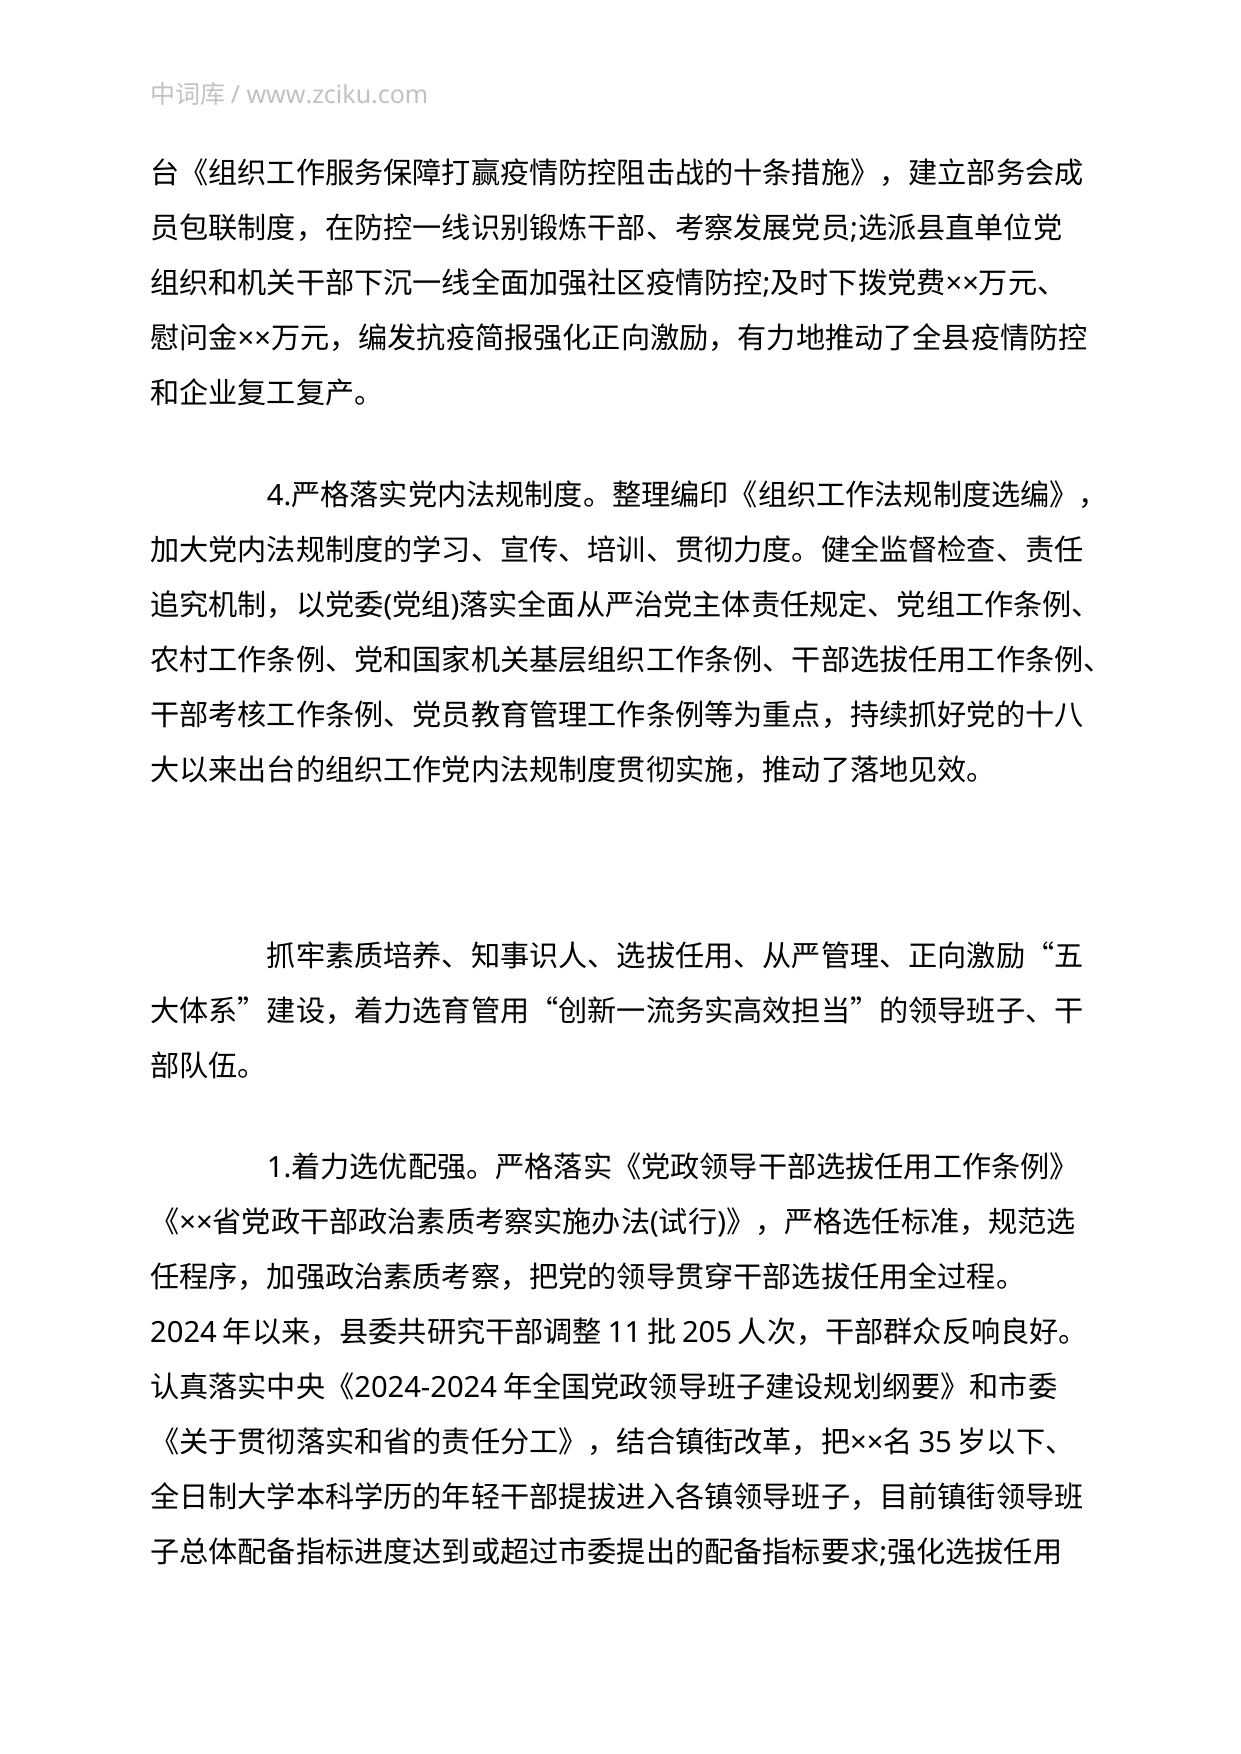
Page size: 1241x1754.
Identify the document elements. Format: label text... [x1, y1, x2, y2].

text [150, 1144, 1090, 1571]
text 4.严格落实党内法规制度。整理编印《组织工作法规制度选编》，加大党内法规制度的学习、宣传、培训、贯彻力度。健全监督检查、责任追究机制，以党委(党组)落实全面从严治党主体责任规定、党组工作条例、农村工作条例、党和国家机关基层组织工作条例、干部选拔任用工作条例、干部考核工作条例、党员教育管理工作条例等为重点，持续抓好党的十八大以来出台的组织工作党内法规制度贯彻实施，推动了落地见效。 [150, 472, 1090, 789]
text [150, 150, 1090, 412]
text 抓牢素质培养、知事识人、选拔任用、从严管理、正向激励“五大体系”建设，着力选育管用“创新一流务实高效担当”的领导班子、干部队伍。 [150, 932, 1090, 1084]
